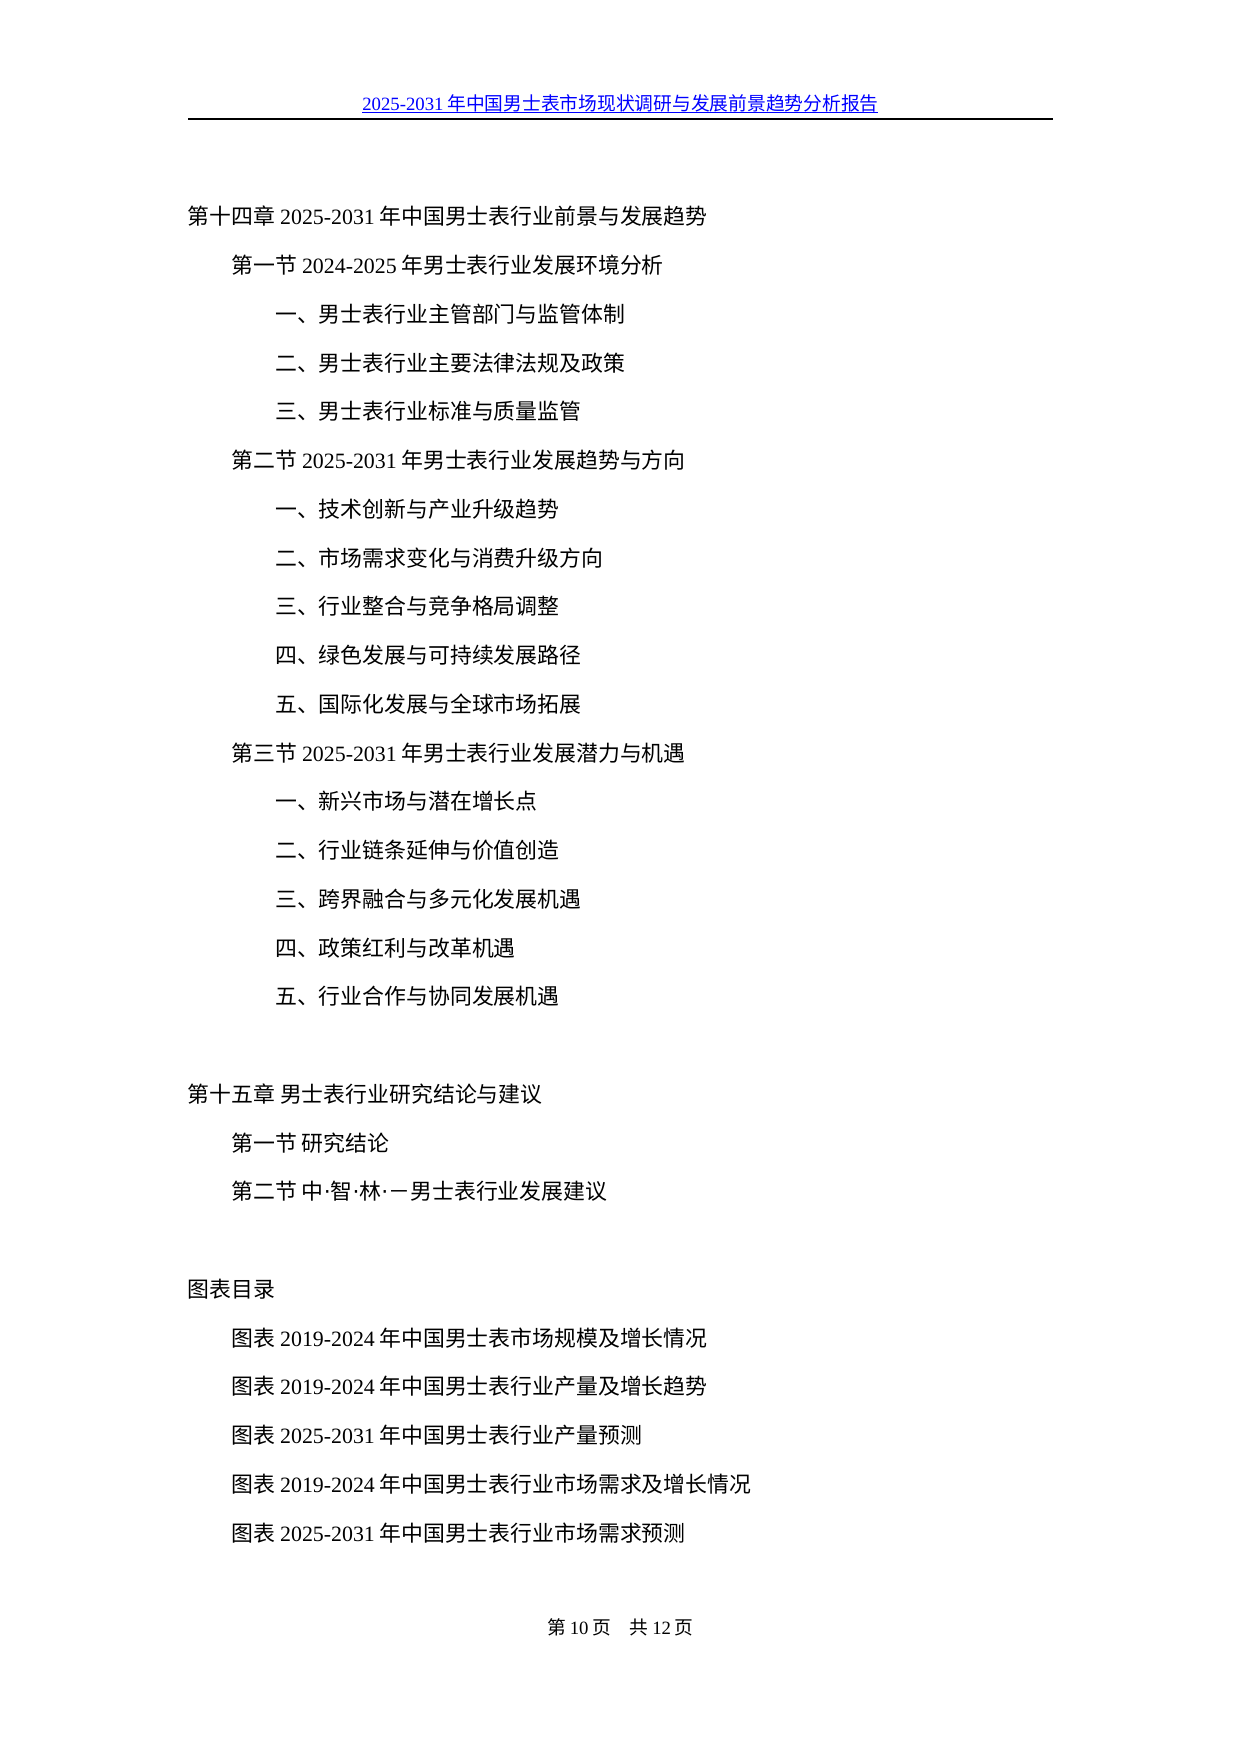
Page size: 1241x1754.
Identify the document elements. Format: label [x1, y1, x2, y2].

text [187, 150, 1053, 1548]
